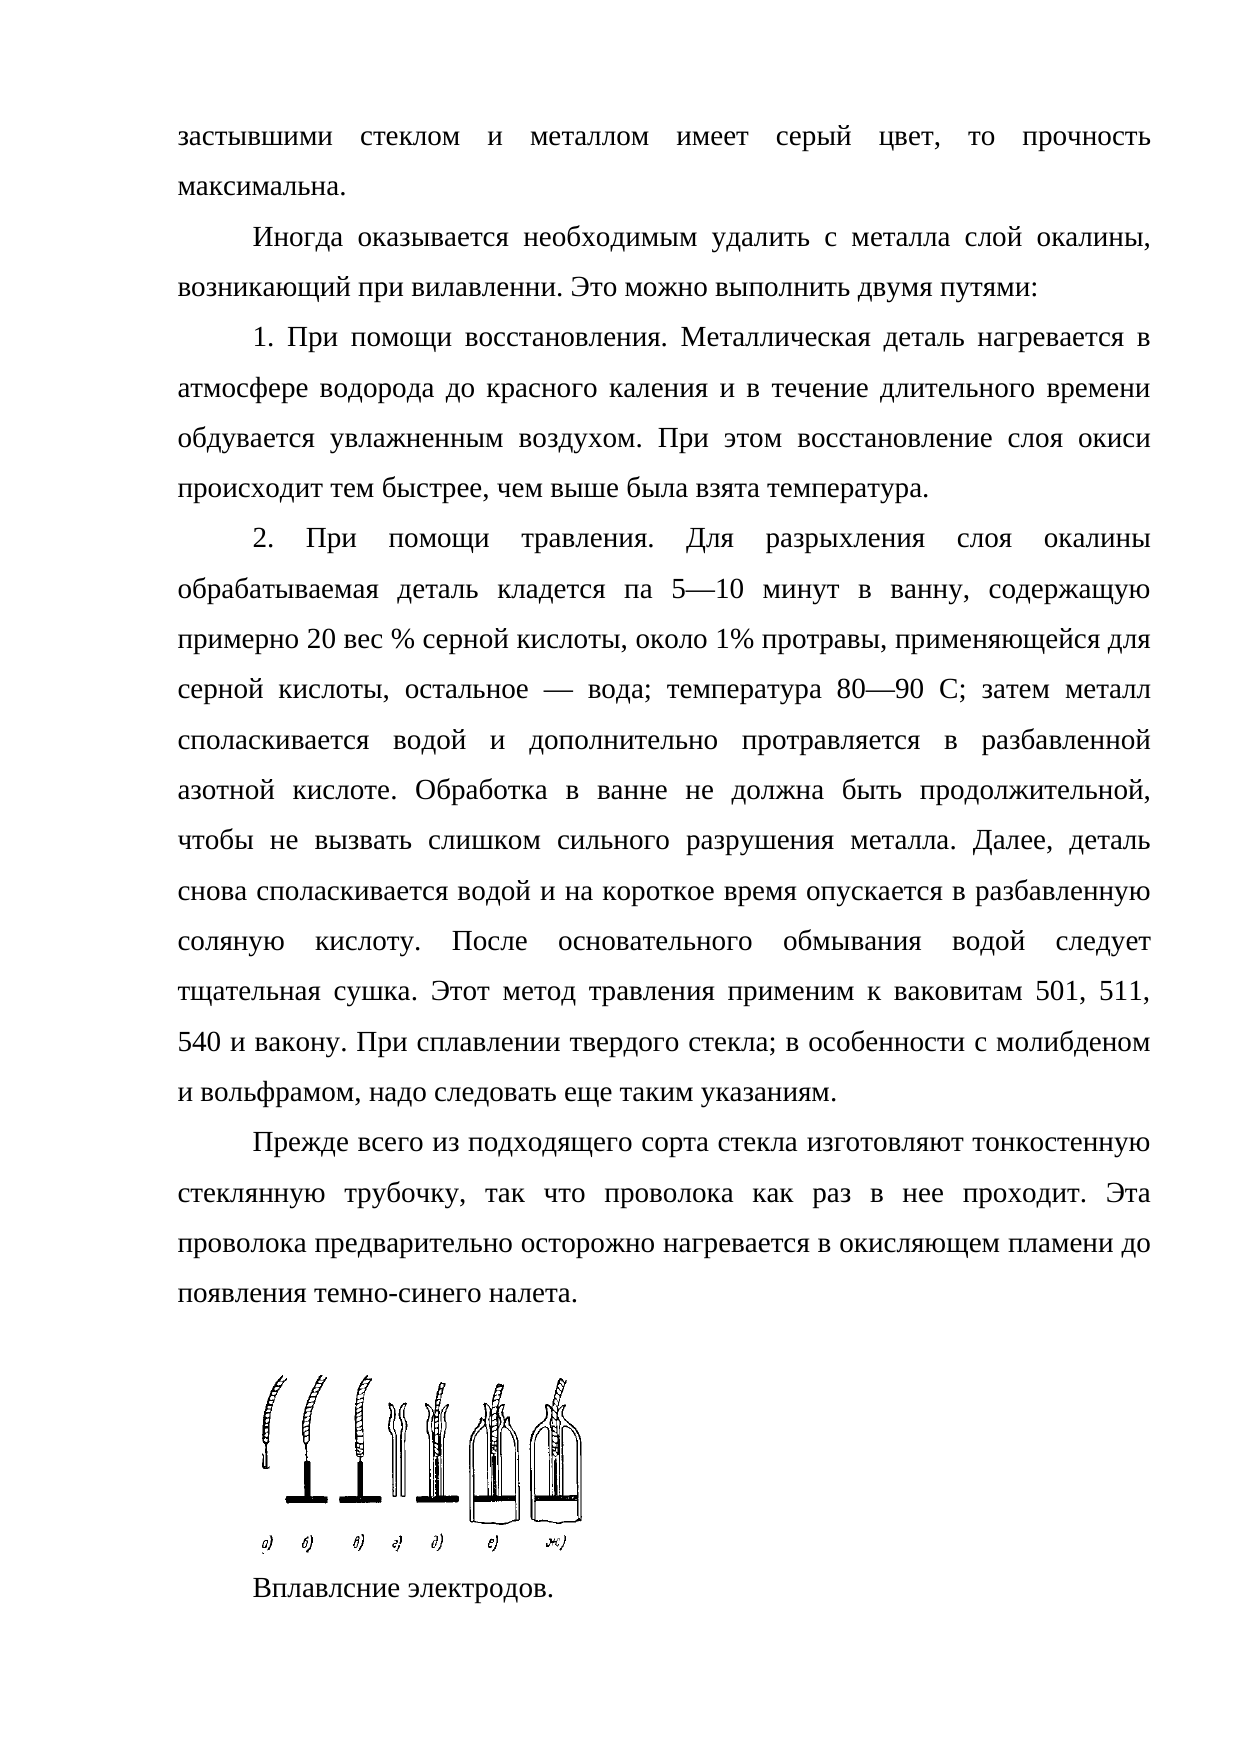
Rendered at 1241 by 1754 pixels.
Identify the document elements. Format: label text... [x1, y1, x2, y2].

picture [252, 1375, 587, 1556]
text Иногда оказывается необходимым удалить с металла слой окалины, возникающий при вилавленни. Это можно выполнить двумя путями: [177, 219, 1152, 303]
text Прежде всего из подходящего сорта стекла изготовляют тонкостенную стеклянную трубочку, так что проволока как раз в нее проходит. Эта проволока предварительно осторожно нагревается в окисляющем пламени до появления темно-синего налета. [177, 1124, 1152, 1309]
text 1. При помощи восстановления. Металлическая деталь нагревается в атмосфере водорода до красного каления и в течение длительного времени обдувается увлажненным воздухом. При этом восстановление слоя окиси происходит тем быстрее, чем выше была взята температура. [177, 319, 1152, 504]
text Вплавлсние электродов. [177, 1570, 1152, 1604]
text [177, 118, 1152, 202]
text 2. При помощи травления. Для разрыхления слоя окалины обрабатываемая деталь кладется па 5—10 минут в ванну, содержащую примерно 20 вес % серной кислоты, около 1% протравы, применяющейся для серной кислоты, остальное — вода; температура 80—90 С; затем металл споласкивается водой и дополнительно протравляется в разбавленной азотной кислоте. Обработка в ванне не должна быть продолжительной, чтобы не вызвать слишком сильного разрушения металла. Далее, деталь снова споласкивается водой и на короткое время опускается в разбавленную соляную кислоту. После основательного обмывания водой следует тщательная сушка. Этот метод травления применим к ваковитам 501, 511, 540 и вакону. При сплавлении твердого стекла; в особенности с молибденом и вольфрамом, надо следовать еще таким указаниям. [177, 521, 1152, 1108]
